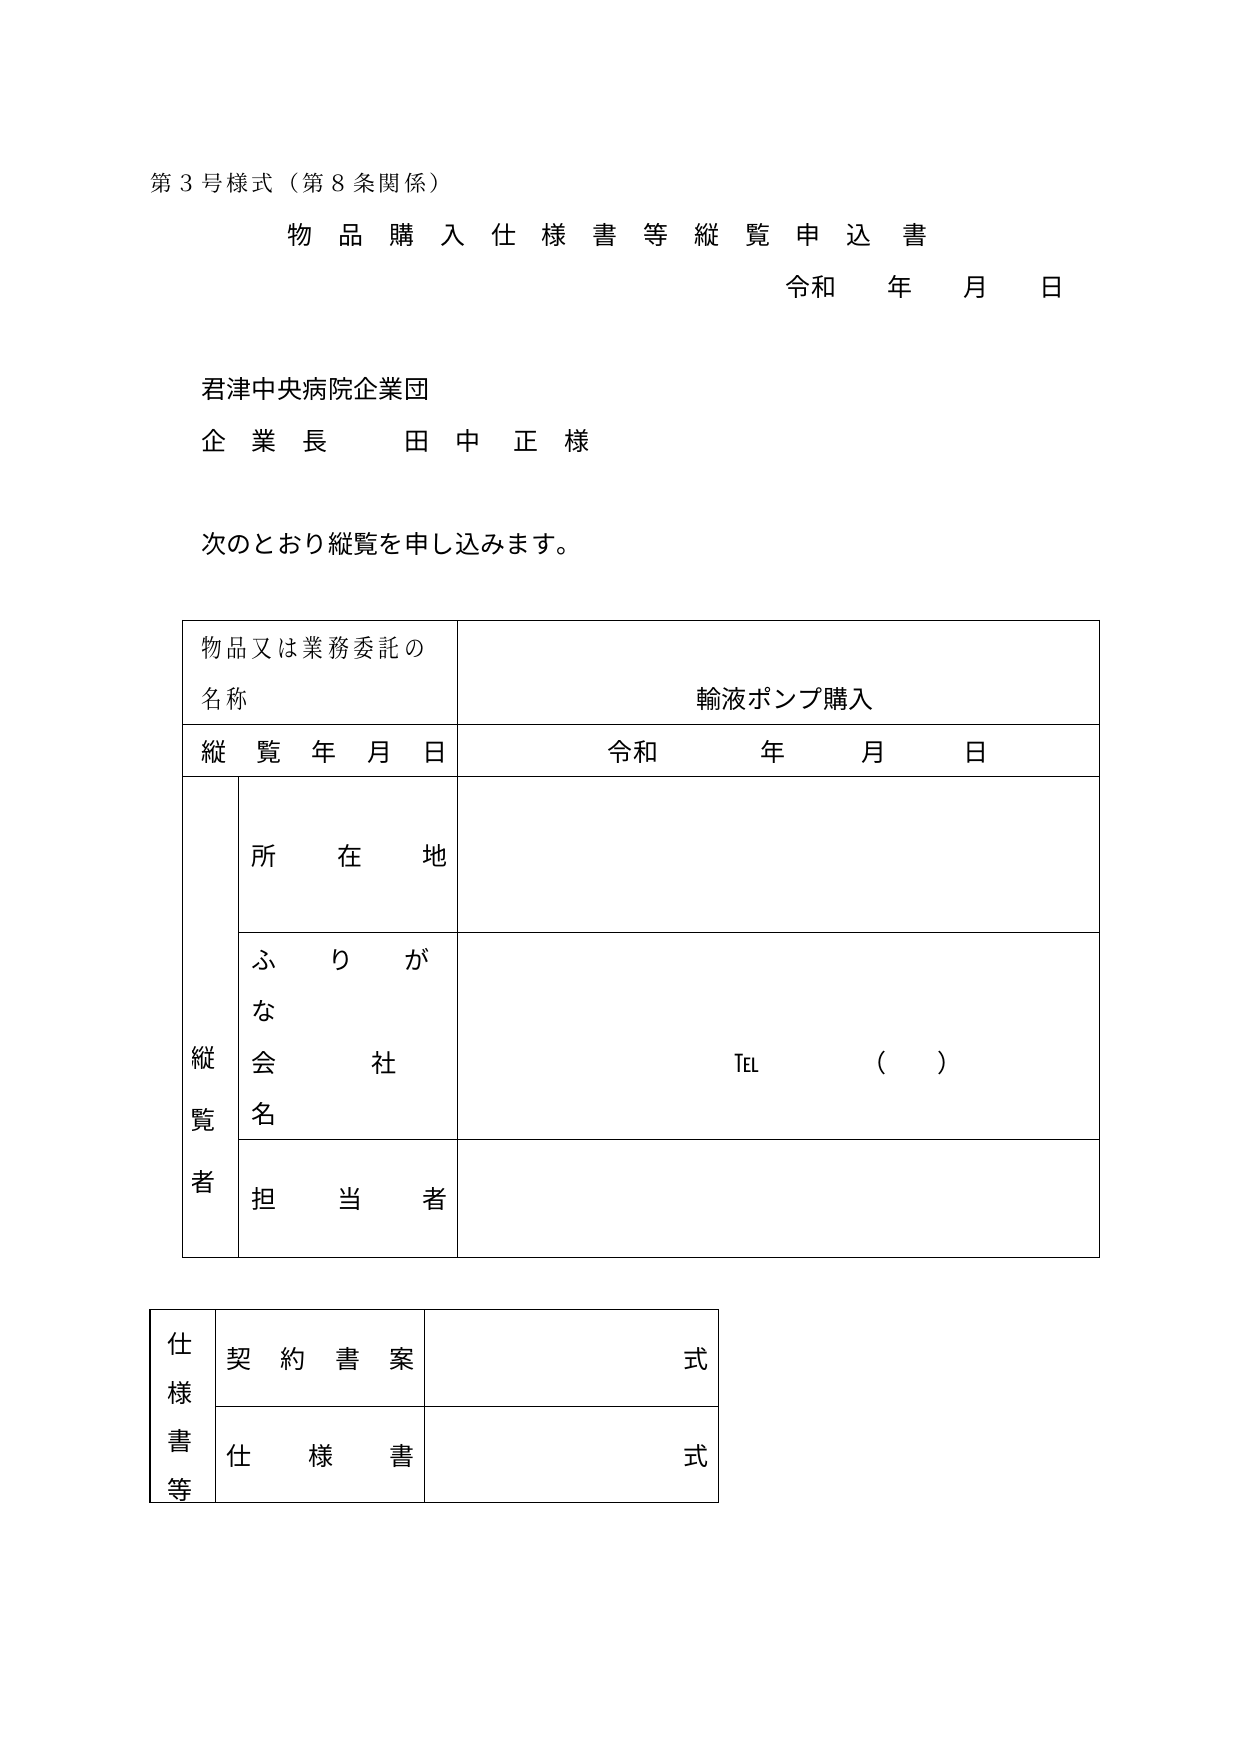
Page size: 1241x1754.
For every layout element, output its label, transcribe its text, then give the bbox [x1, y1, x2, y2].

table_cell ℡ （ ） [458, 933, 1099, 1138]
table_cell ふりがな 会社名 [239, 933, 457, 1138]
text 令和 年 月 日 [150, 259, 1065, 311]
table_cell 仕様書 [216, 1407, 424, 1502]
table_cell 縦覧者 [183, 777, 238, 1257]
table_header 物品又は業務委託の名称 [183, 621, 457, 724]
table_cell 担当者 [239, 1140, 457, 1257]
text 次のとおり縦覧を申し込みます。 [150, 517, 1091, 568]
table_header 仕様書等 [151, 1310, 215, 1502]
table_cell [458, 777, 1099, 932]
table_header 契約書案 [216, 1310, 424, 1406]
table_header 式 [425, 1310, 718, 1406]
table_cell 令和 年 月 日 [458, 725, 1099, 776]
table_cell [458, 1140, 1099, 1257]
text 物品購入仕様書等縦覧申込書 [150, 208, 1091, 259]
table_header 輸液ポンプ購入 [458, 621, 1099, 724]
text 第３号様式（第８条関係） [150, 157, 1091, 208]
table_cell 式 [425, 1407, 718, 1502]
table_cell 縦覧年月日 [183, 725, 457, 776]
text 企業長 田中正 様 [175, 414, 1091, 465]
table_cell 所在地 [239, 777, 457, 932]
text 君津中央病院企業団 [175, 362, 1091, 414]
